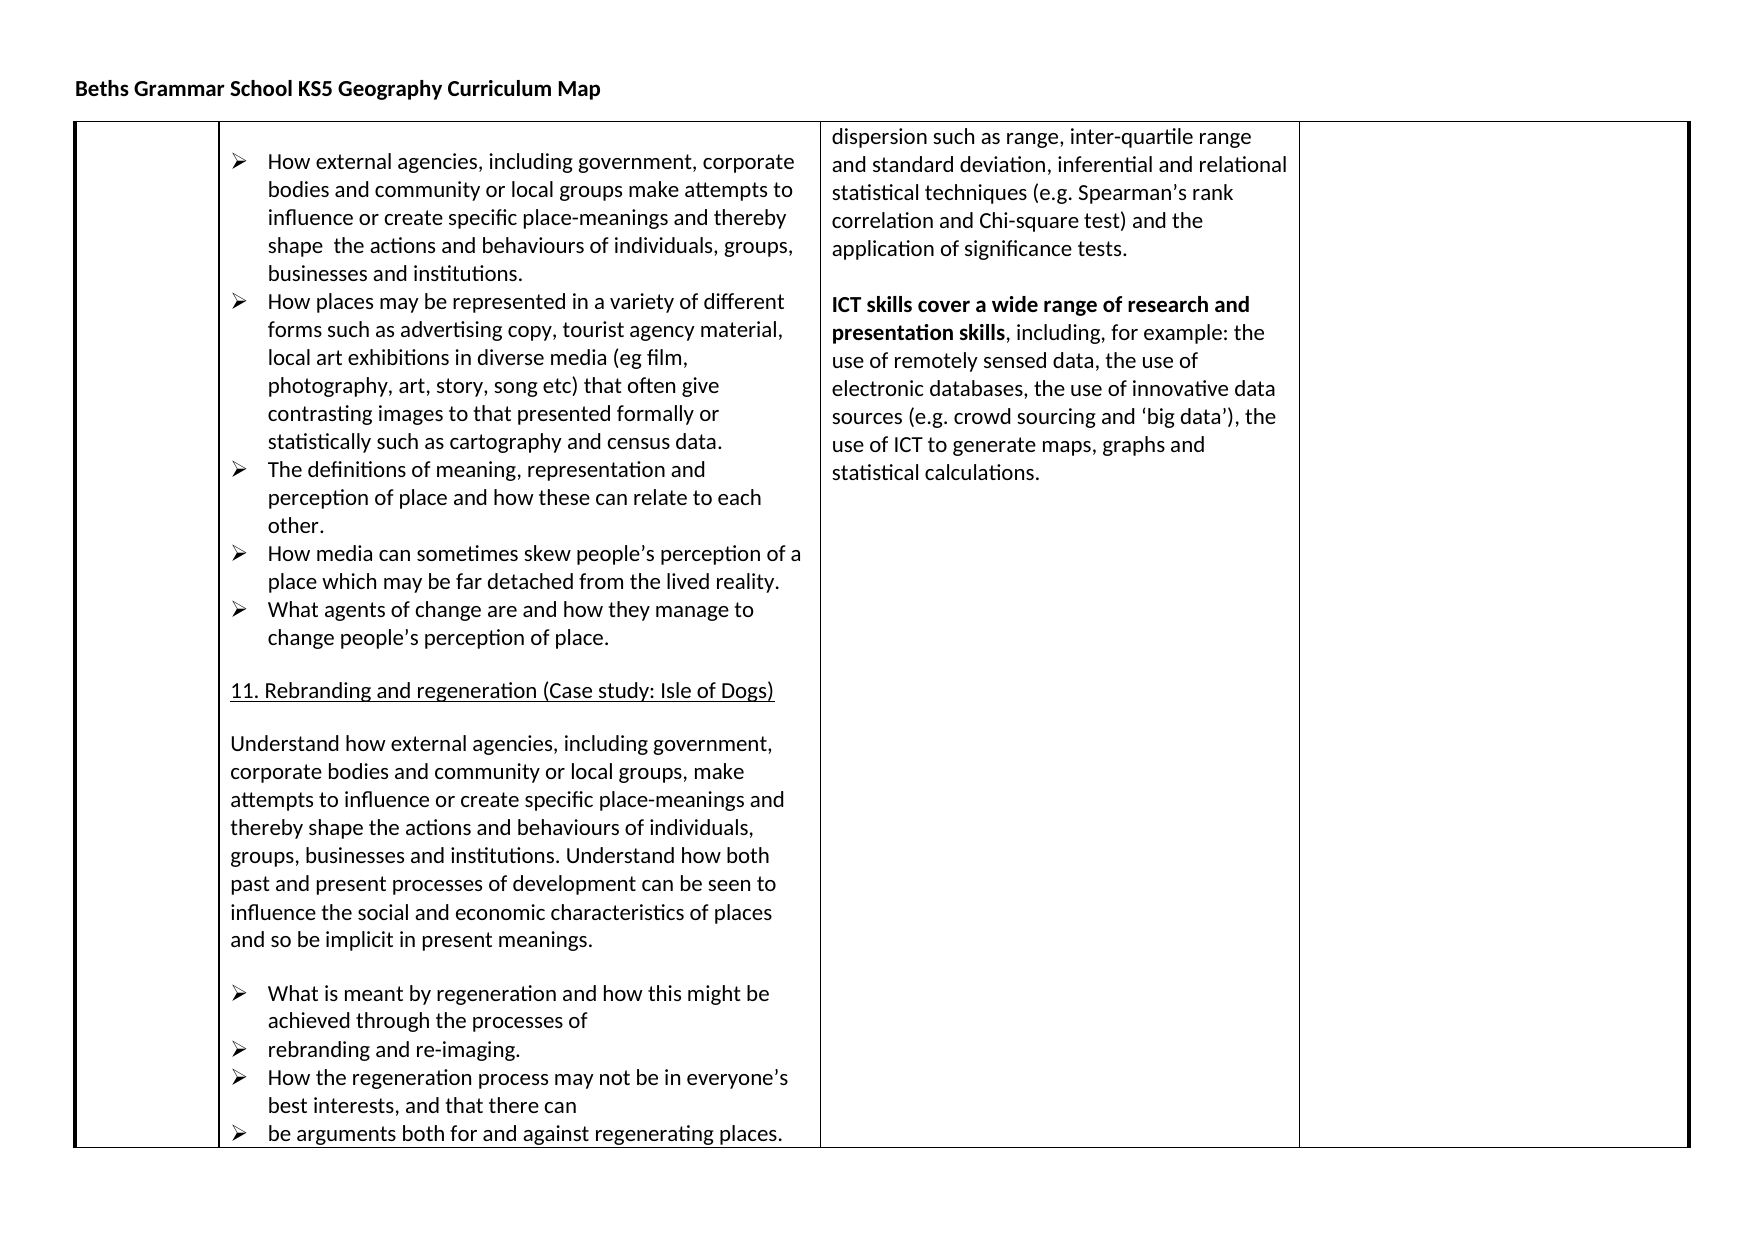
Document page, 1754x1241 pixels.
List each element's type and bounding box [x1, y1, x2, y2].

table_cell [220, 122, 820, 1147]
